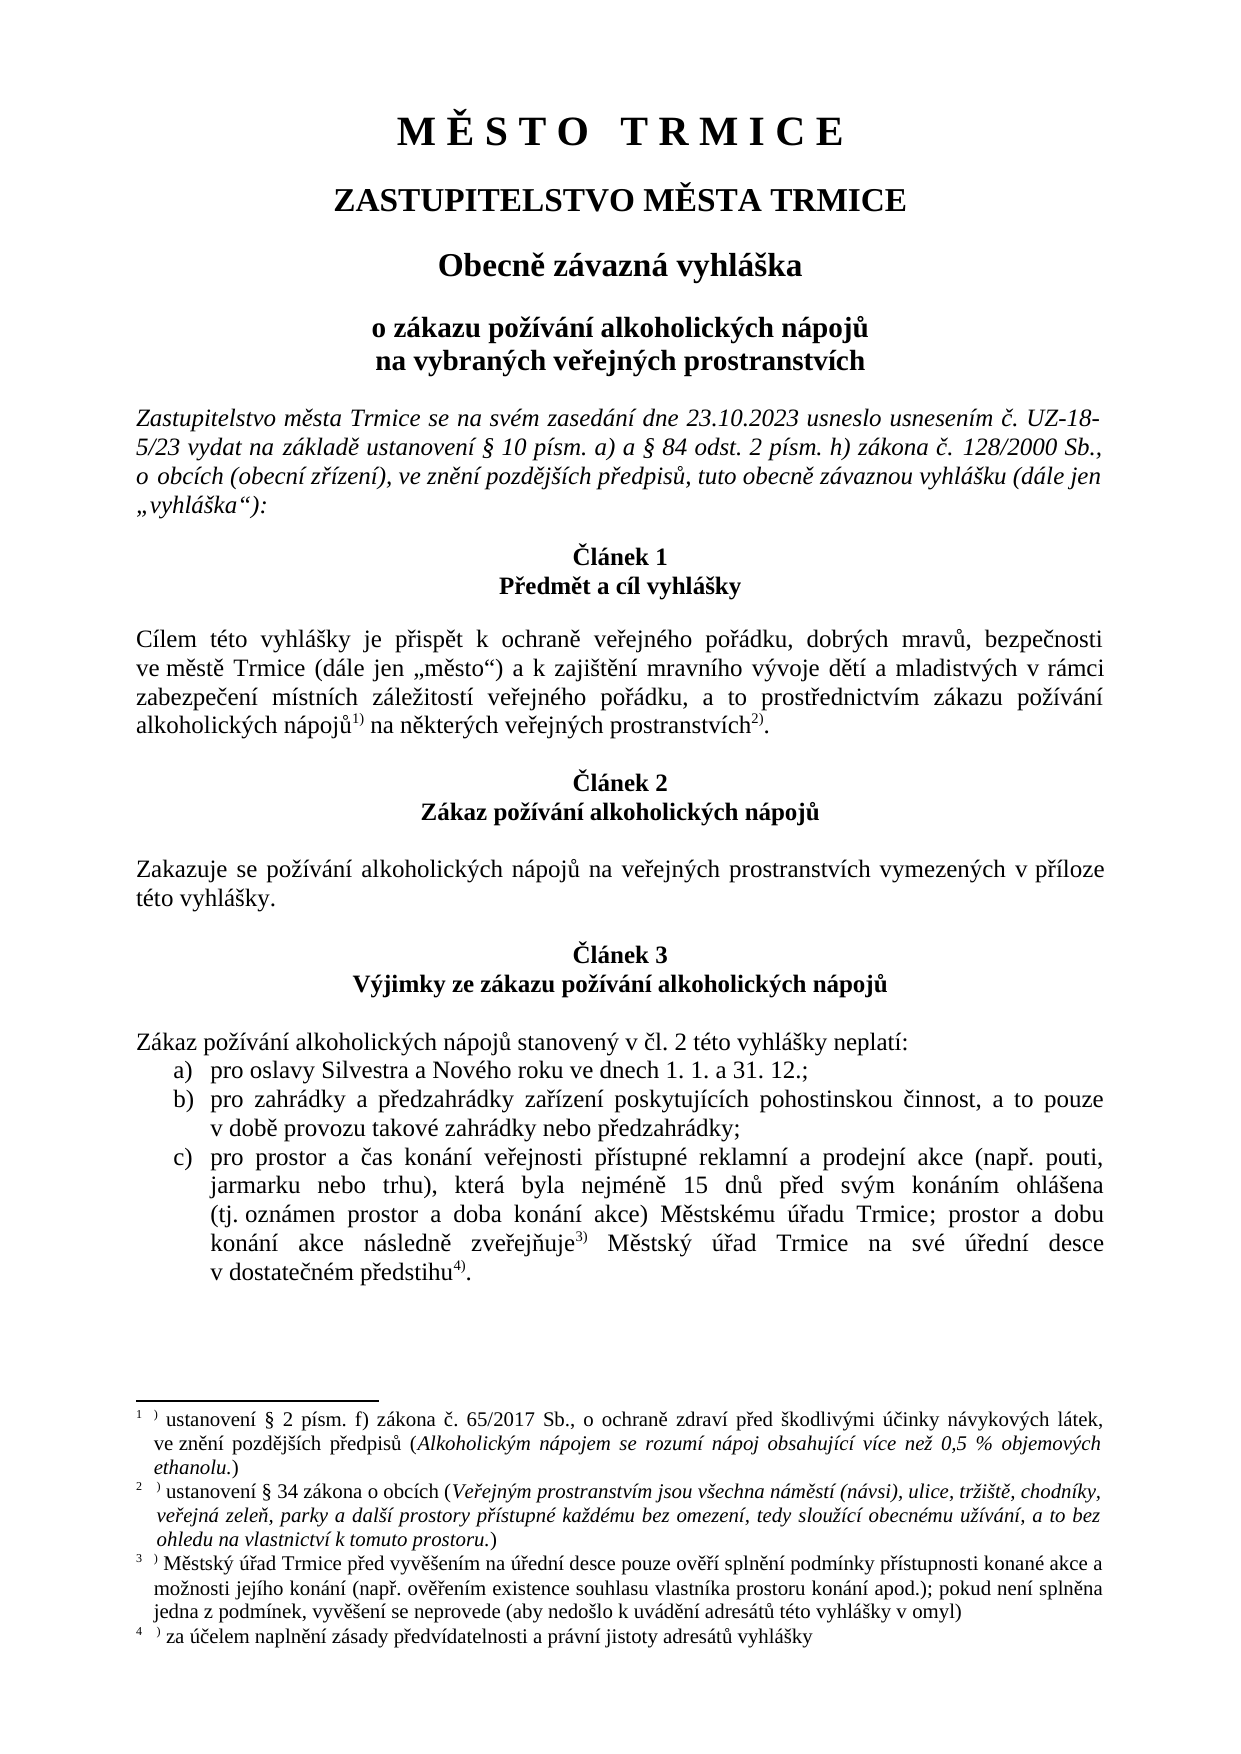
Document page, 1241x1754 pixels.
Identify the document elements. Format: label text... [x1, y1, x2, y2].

text na vybraných veřejných prostranstvích [136, 343, 1104, 377]
list pro prostor a čas konání veřejnosti přístupné reklamní a prodejní akce (např. pouti, jarmarku nebo trhu), která byla nejméně 15 dnů před svým konáním ohlášena (tj. oznámen prostor a doba konání akce) Městskému úřadu Trmice; prostor a dobu konání akce následně zveřejňuje) Městský úřad Trmice na své úřední desce v dostatečném předstihu). [173, 1142, 1104, 1285]
text Článek 3 [136, 940, 1104, 969]
text o zákazu požívání alkoholických nápojů [136, 310, 1104, 343]
text Zákaz požívání alkoholických nápojů [136, 797, 1104, 825]
text Článek 1 [136, 542, 1104, 571]
text ZASTUPITELSTVO MĚSTA TRMICE [136, 181, 1104, 219]
text Zakazuje se požívání alkoholických nápojů na veřejných prostranstvích vymezených v příloze této vyhlášky. [136, 854, 1104, 912]
text Cílem této vyhlášky je přispět k ochraně veřejného pořádku, dobrých mravů, bezpečnosti ve městě Trmice (dále jen „město“) a k zajištění mravního vývoje dětí a mladistvých v rámci zabezpečení místních záležitostí veřejného pořádku, a to prostřednictvím zákazu požívání alkoholických nápojů) na některých veřejných prostranstvích). [136, 624, 1104, 739]
text M Ě S T O T R M I C E [136, 106, 1104, 154]
text Zákaz požívání alkoholických nápojů stanovený v čl. 2 této vyhlášky neplatí: [136, 1027, 1104, 1055]
text Článek 2 [136, 768, 1104, 797]
text Obecně závazná vyhláška [136, 245, 1104, 284]
list pro oslavy Silvestra a Nového roku ve dnech 1. 1. a 31. 12.; [173, 1055, 1104, 1084]
text Zastupitelstvo města Trmice se na svém zasedání dne 23.10.2023 usneslo usnesením č. UZ-18-5/23 vydat na základě ustanovení § 10 písm. a) a § 84 odst. 2 písm. h) zákona č. 128/2000 Sb., o obcích (obecní zřízení), ve znění pozdějších předpisů, tuto obecně závaznou vyhlášku (dále jen „vyhláška“): [136, 403, 1104, 518]
text Předmět a cíl vyhlášky [136, 571, 1104, 600]
text Výjimky ze zákazu požívání alkoholických nápojů [136, 969, 1104, 998]
list pro zahrádky a předzahrádky zařízení poskytujících pohostinskou činnost, a to pouze v době provozu takové zahrádky nebo předzahrádky; [173, 1084, 1104, 1142]
